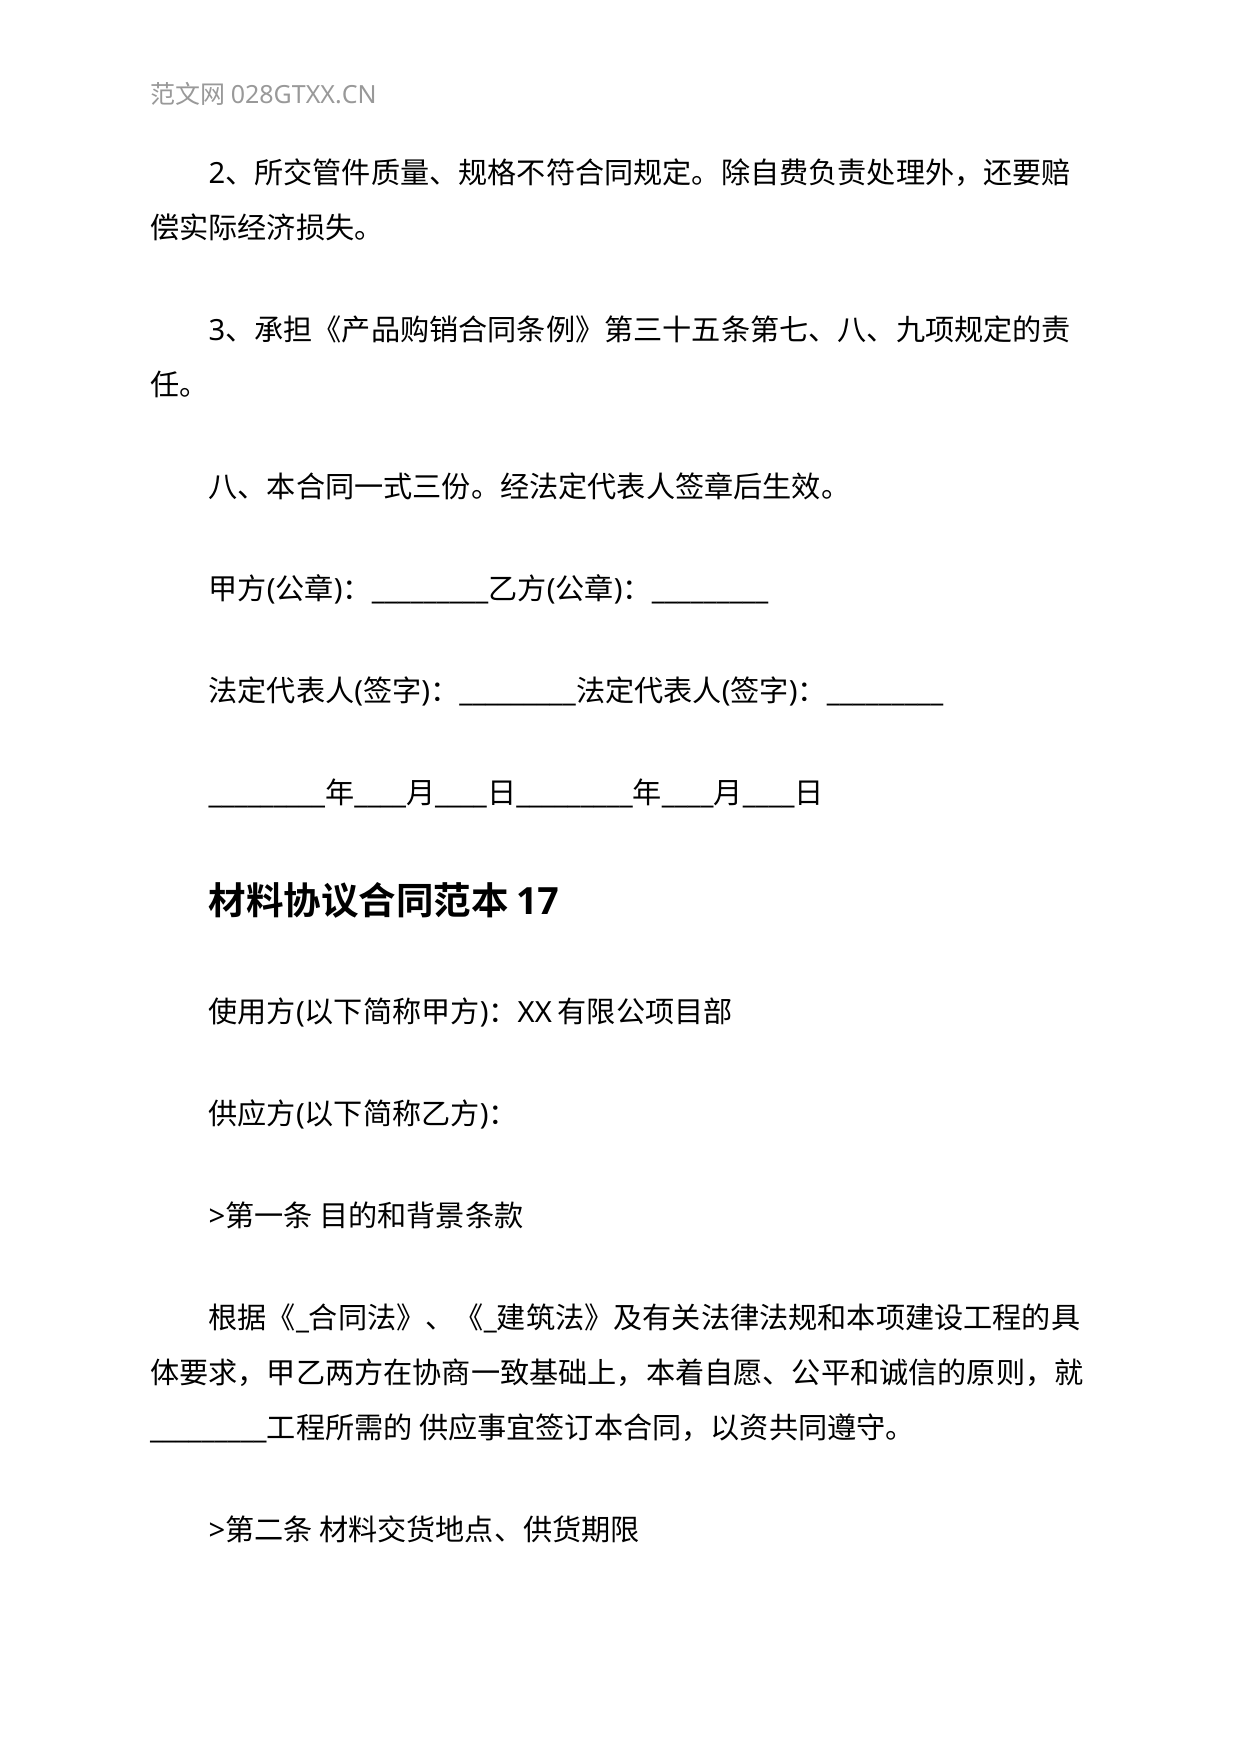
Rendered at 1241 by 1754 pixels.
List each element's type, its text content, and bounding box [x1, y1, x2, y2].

text 供应方(以下简称乙方)： [150, 1091, 1090, 1133]
text 法定代表人(签字)：_________法定代表人(签字)：_________ [150, 667, 1090, 710]
text 根据《_合同法》、《_建筑法》及有关法律法规和本项建设工程的具体要求，甲乙两方在协商一致基础上，本着自愿、公平和诚信的原则，就_________工程所需的 供应事宜签订本合同，以资共同遵守。 [150, 1295, 1090, 1447]
text >第二条 材料交货地点、供货期限 [150, 1507, 1090, 1549]
text 材料协议合同范本17 [150, 871, 1090, 926]
text _________年____月____日_________年____月____日 [150, 769, 1090, 812]
text 八、本合同一式三份。经法定代表人签章后生效。 [150, 463, 1090, 506]
text >第一条 目的和背景条款 [150, 1193, 1090, 1235]
text 2、所交管件质量、规格不符合同规定。除自费负责处理外，还要赔偿实际经济损失。 [150, 150, 1090, 247]
text 甲方(公章)：_________乙方(公章)：_________ [150, 565, 1090, 608]
text 使用方(以下简称甲方)：XX有限公项目部 [150, 989, 1090, 1031]
text 3、承担《产品购销合同条例》第三十五条第七、八、九项规定的责任。 [150, 307, 1090, 404]
